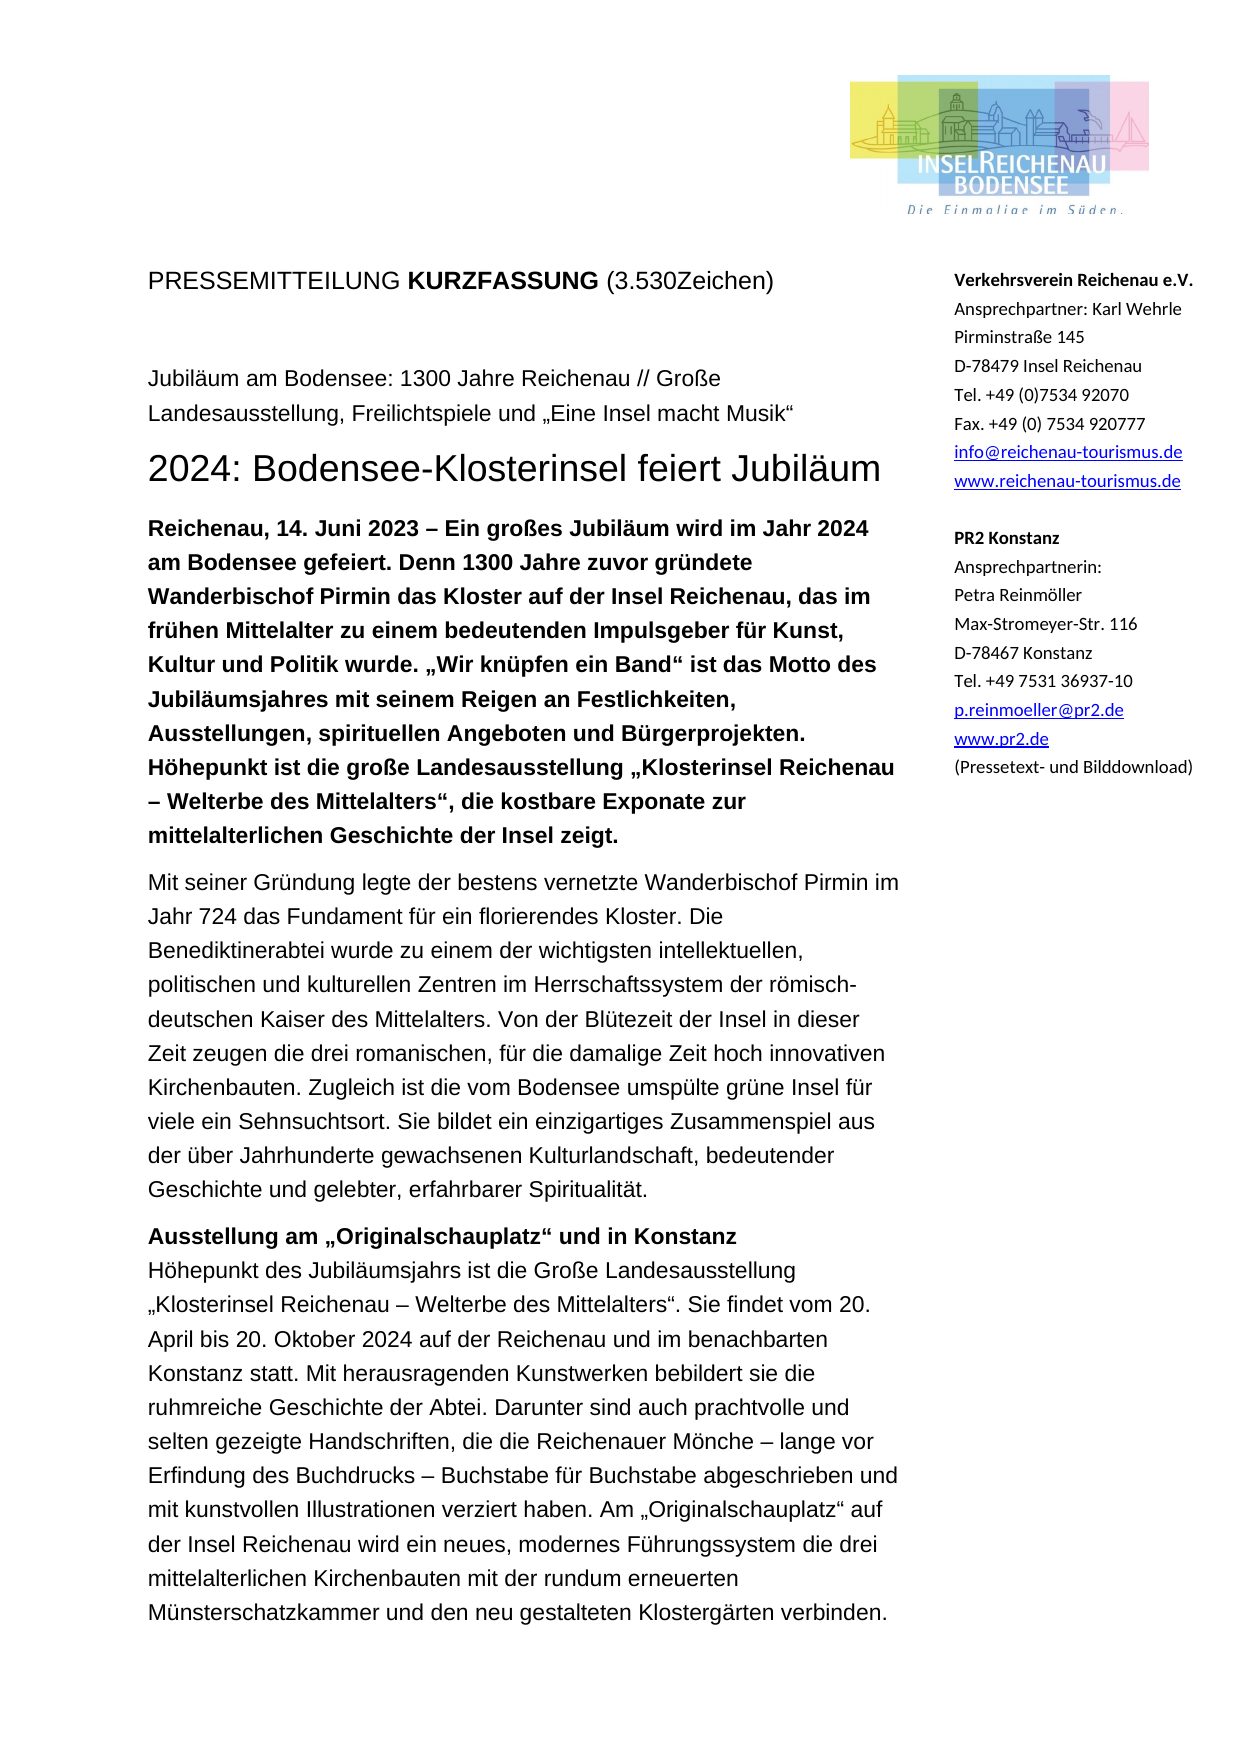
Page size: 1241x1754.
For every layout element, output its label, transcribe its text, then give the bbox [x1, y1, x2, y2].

text Mit seiner Gründung legte der bestens vernetzte Wanderbischof Pirmin im Jahr 724 das Fundament für ein florierendes Kloster. Die Benediktinerabtei wurde zu einem der wichtigsten intellektuellen, politischen und kulturellen Zentren im Herrschaftssystem der römisch-deutschen Kaiser des Mittelalters. Von der Blütezeit der Insel in dieser Zeit zeugen die drei romanischen, für die damalige Zeit hoch innovativen Kirchenbauten. Zugleich ist die vom Bodensee umspülte grüne Insel für viele ein Sehnsuchtsort. Sie bildet ein einzigartiges Zusammenspiel aus der über Jahrhunderte gewachsenen Kulturlandschaft, bedeutender Geschichte und gelebter, erfahrbarer Spiritualität. [148, 869, 901, 1203]
text 2024: Bodensee-Klosterinsel feiert Jubiläum [148, 446, 901, 489]
picture [848, 75, 1149, 213]
text Jubiläum am Bodensee: 1300 Jahre Reichenau // Große Landesausstellung, Freilichtspiele und „Eine Insel macht Musik“ [148, 365, 901, 426]
text PRESSEMITTEILUNG KURZFASSUNG (3.530Zeichen) [148, 266, 871, 294]
text Reichenau, 14. Juni 2023 – Ein großes Jubiläum wird im Jahr 2024 am Bodensee gefeiert. Denn 1300 Jahre zuvor gründete Wanderbischof Pirmin das Kloster auf der Insel Reichenau, das im frühen Mittelalter zu einem bedeutenden Impulsgeber für Kunst, Kultur und Politik wurde. „Wir knüpfen ein Band“ ist das Motto des Jubiläumsjahres mit seinem Reigen an Festlichkeiten, Ausstellungen, spirituellen Angeboten und Bürgerprojekten. Höhepunkt ist die große Landesausstellung „Klosterinsel Reichenau – Welterbe des Mittelalters“, die kostbare Exponate zur mittelalterlichen Geschichte der Insel zeigt. [148, 515, 901, 849]
